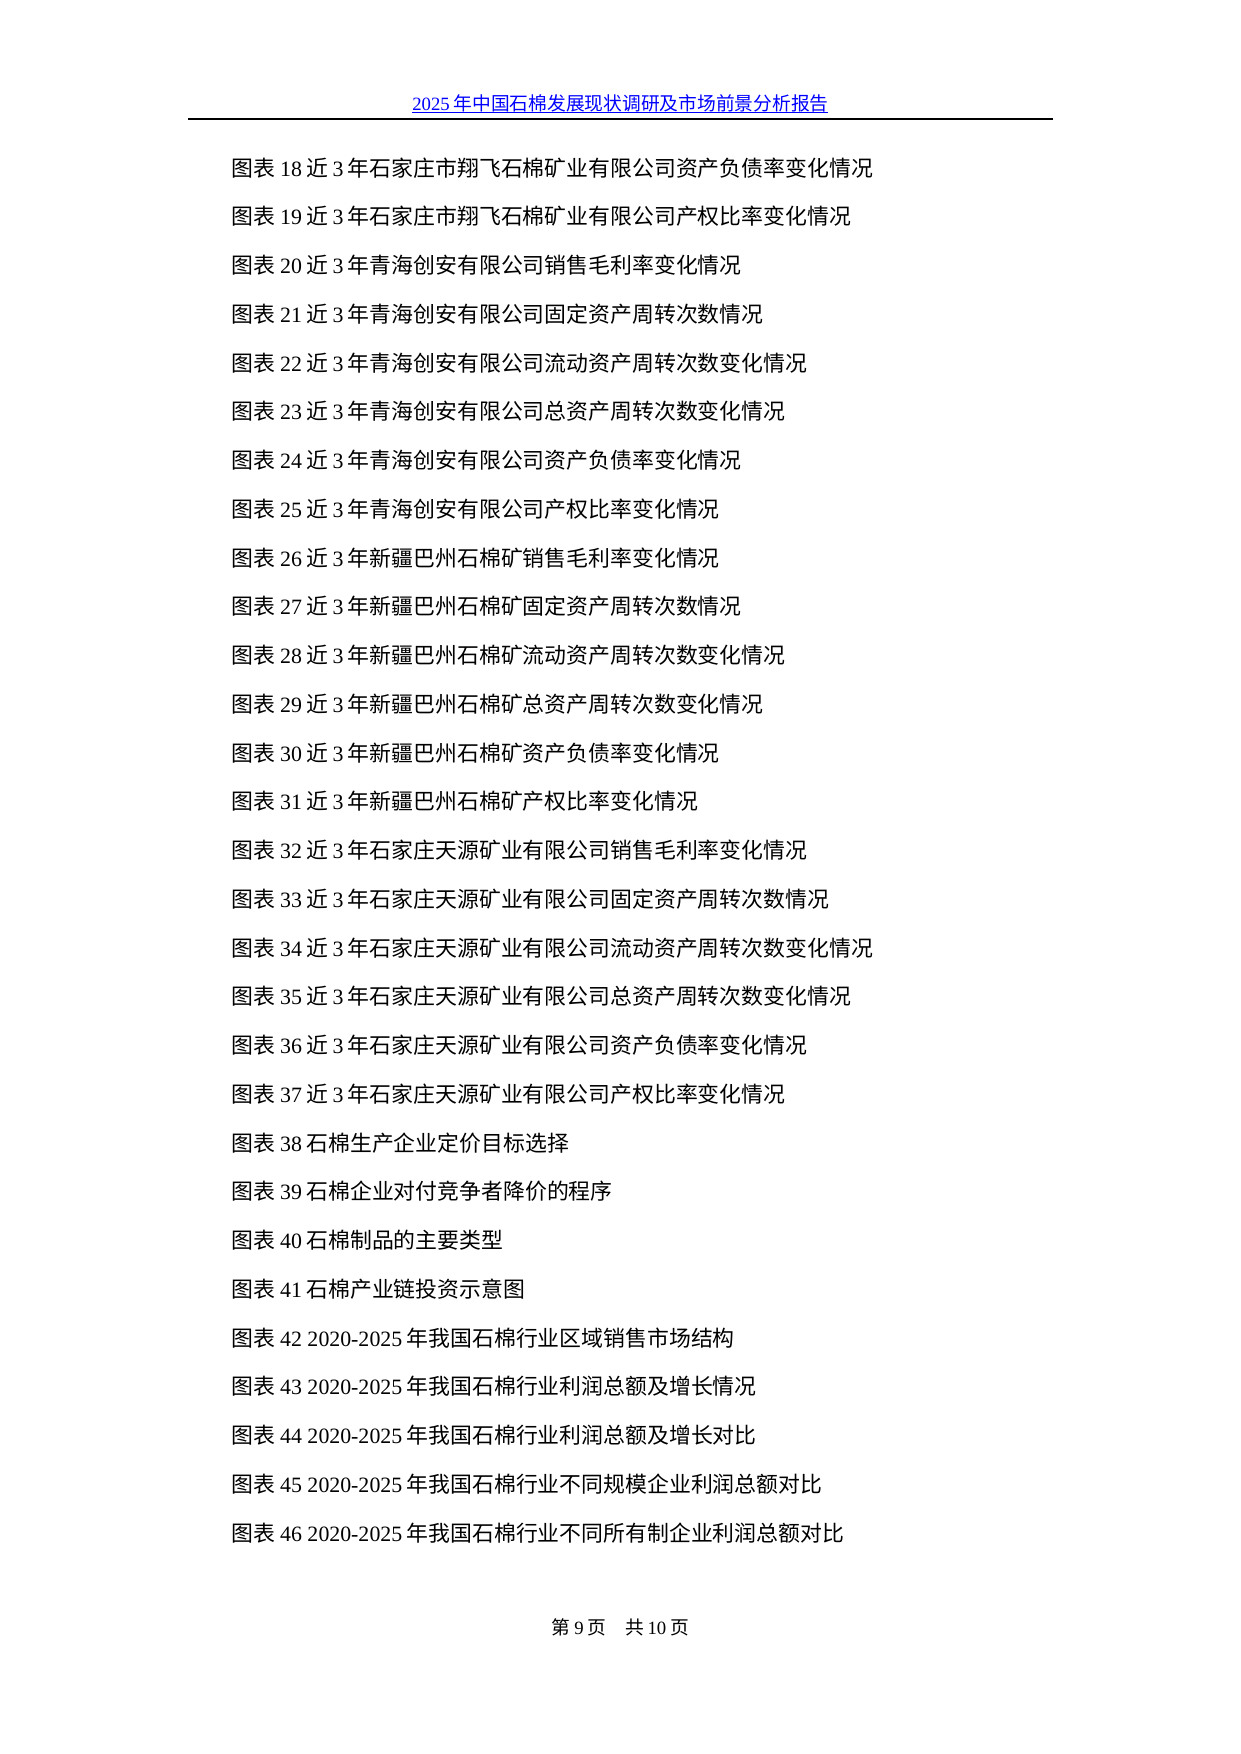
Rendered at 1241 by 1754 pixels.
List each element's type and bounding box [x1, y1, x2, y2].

text [187, 150, 1053, 1548]
